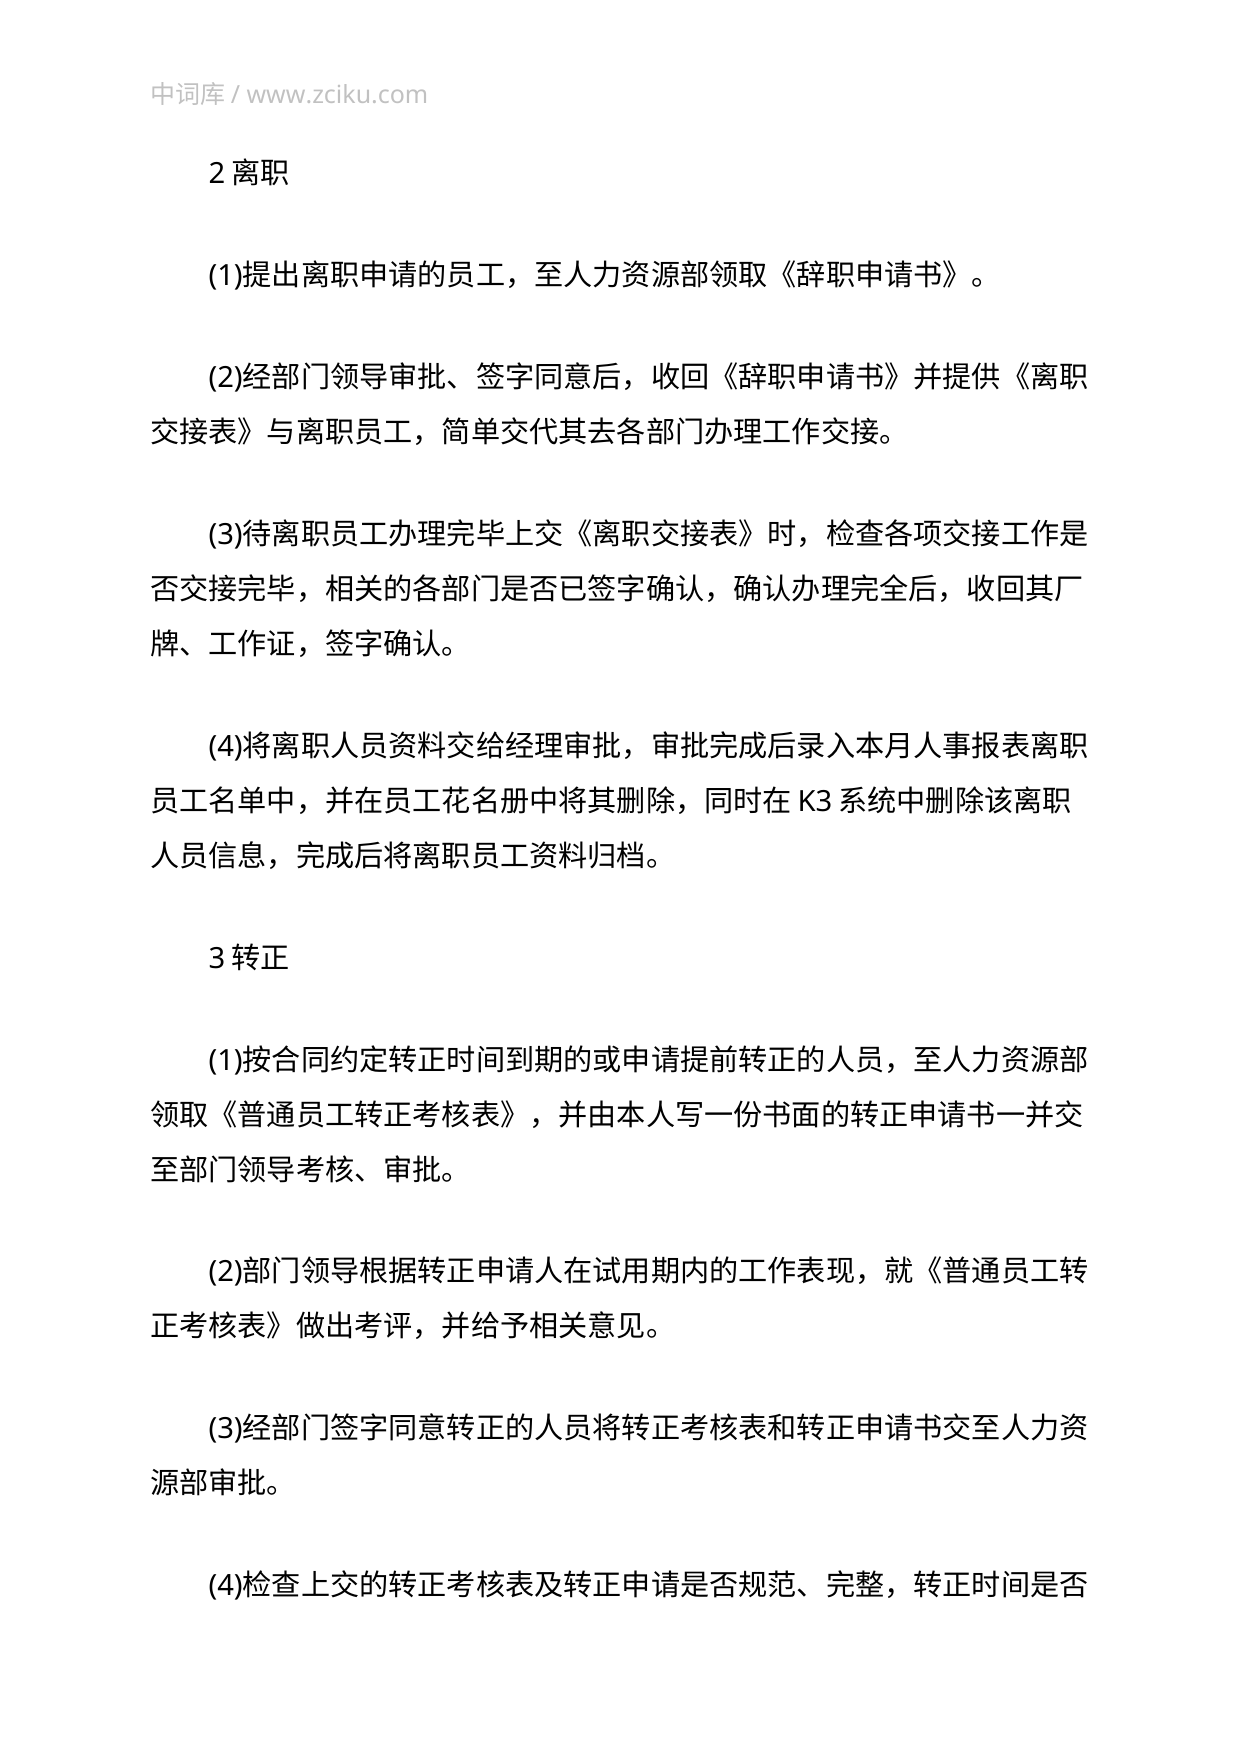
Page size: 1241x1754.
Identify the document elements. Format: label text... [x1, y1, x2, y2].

text (2)经部门领导审批、签字同意后，收回《辞职申请书》并提供《离职交接表》与离职员工，简单交代其去各部门办理工作交接。 [150, 354, 1090, 451]
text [150, 1561, 1090, 1604]
text 2离职 [150, 150, 1090, 192]
text 3转正 [150, 934, 1090, 977]
text (1)提出离职申请的员工，至人力资源部领取《辞职申请书》。 [150, 252, 1090, 294]
text (2)部门领导根据转正申请人在试用期内的工作表现，就《普通员工转正考核表》做出考评，并给予相关意见。 [150, 1248, 1090, 1345]
text (3)经部门签字同意转正的人员将转正考核表和转正申请书交至人力资源部审批。 [150, 1404, 1090, 1502]
text (3)待离职员工办理完毕上交《离职交接表》时，检查各项交接工作是否交接完毕，相关的各部门是否已签字确认，确认办理完全后，收回其厂牌、工作证，签字确认。 [150, 511, 1090, 663]
text (1)按合同约定转正时间到期的或申请提前转正的人员，至人力资源部领取《普通员工转正考核表》，并由本人写一份书面的转正申请书一并交至部门领导考核、审批。 [150, 1036, 1090, 1188]
text (4)将离职人员资料交给经理审批，审批完成后录入本月人事报表离职员工名单中，并在员工花名册中将其删除，同时在K3系统中删除该离职人员信息，完成后将离职员工资料归档。 [150, 722, 1090, 875]
